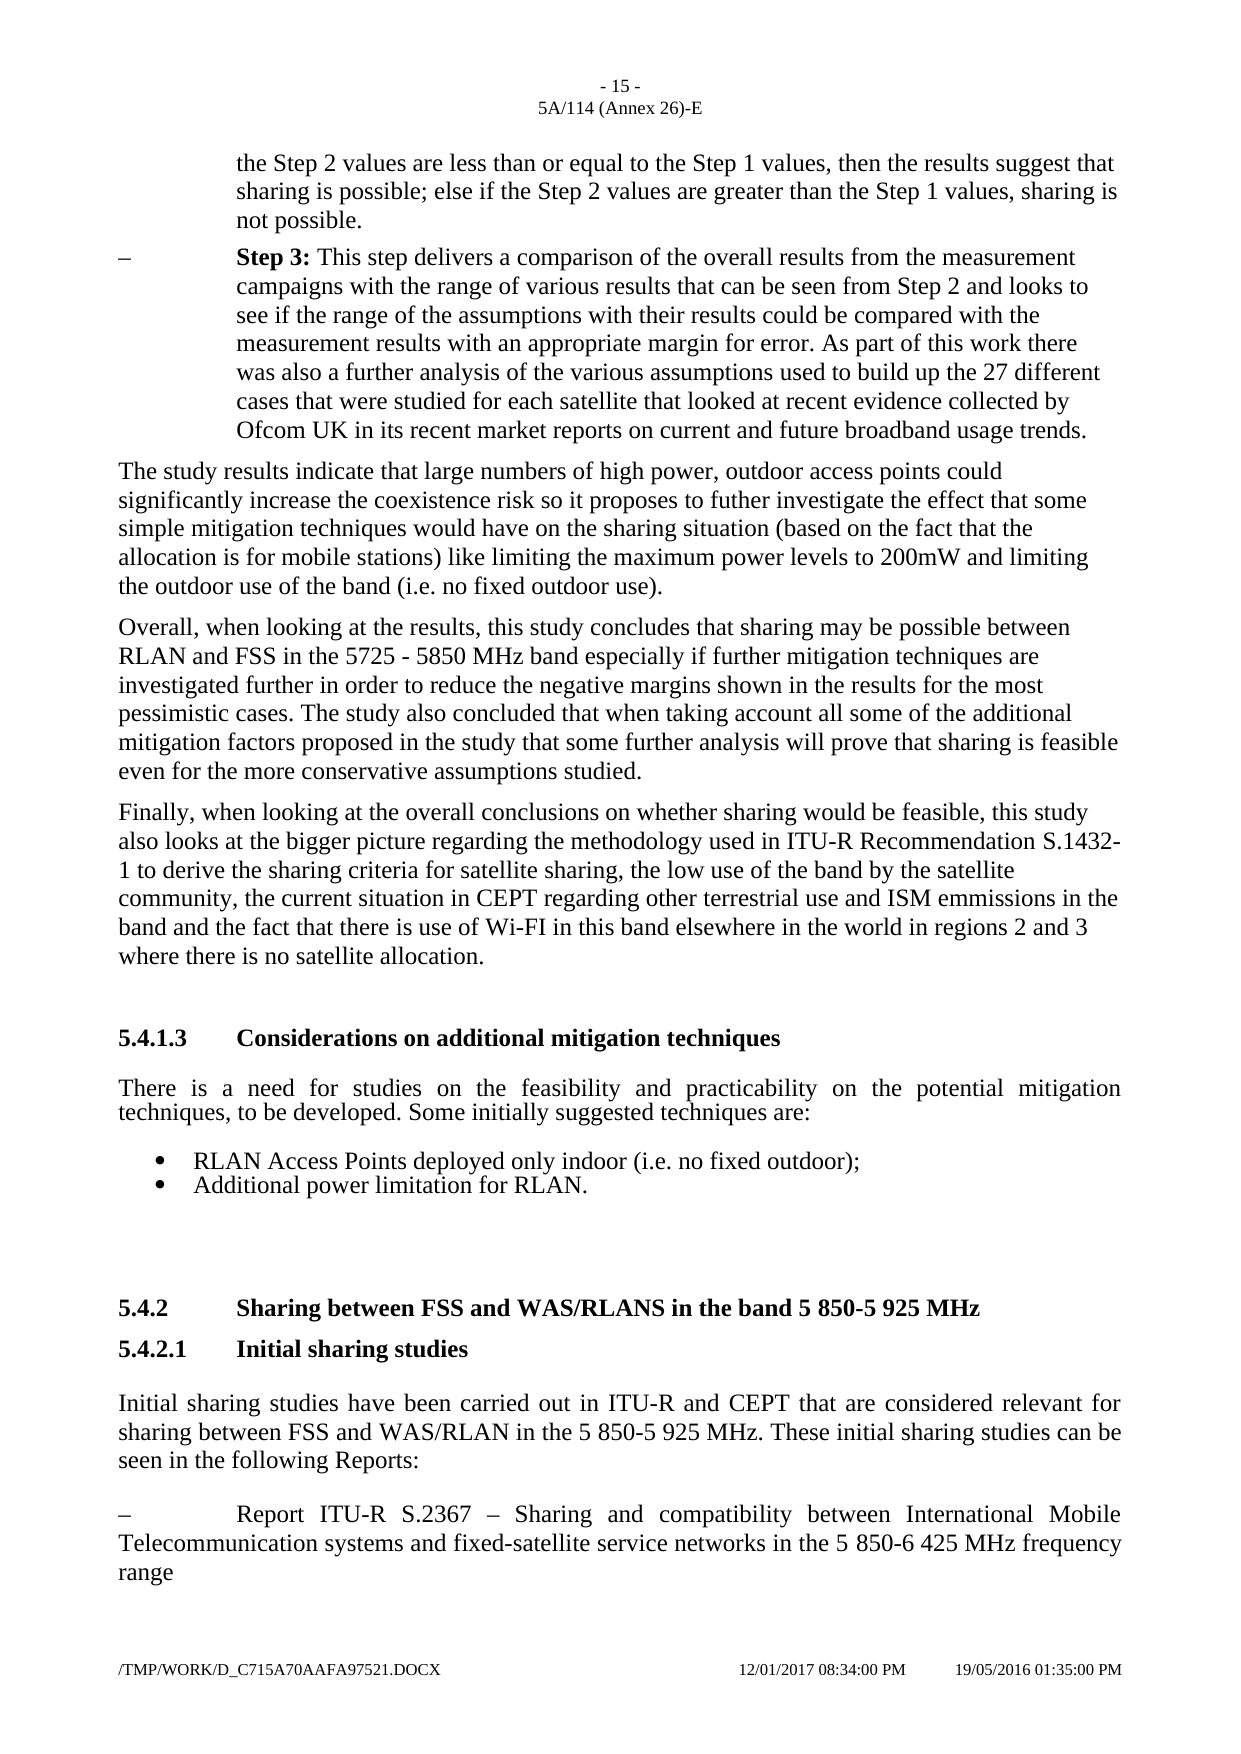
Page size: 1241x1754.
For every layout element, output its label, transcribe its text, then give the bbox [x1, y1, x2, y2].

text – Step 3: This step delivers a comparison of the overall results from the measurement campaigns with the range of various results that can be seen from Step 2 and looks to see if the range of the assumptions with their results could be compared with the measurement results with an appropriate margin for error. As part of this work there was also a further analysis of the various assumptions used to build up the 27 different cases that were studied for each satellite that looked at recent evidence collected by Ofcom UK in its recent market reports on current and future broadband usage trends. [118, 242, 1122, 443]
text – Report ITU-R S.2367 – Sharing and compatibility between International Mobile Telecommunication systems and fixed-satellite service networks in the 5 850-6 425 MHz frequency range [118, 1499, 1122, 1585]
text 5.4.2.1 Initial sharing studies [118, 1334, 1122, 1363]
list Additional power limitation for RLAN. [156, 1174, 1122, 1198]
text 5.4.1.3 Considerations on additional mitigation techniques [118, 1023, 1122, 1052]
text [118, 148, 1122, 234]
text 5.4.2 Sharing between FSS and WAS/RLANS in the band 5 850-5 925 MHz [118, 1293, 1122, 1322]
text The study results indicate that large numbers of high power, outdoor access points could significantly increase the coexistence risk so it proposes to futher investigate the effect that some simple mitigation techniques would have on the sharing situation (based on the fact that the allocation is for mobile stations) like limiting the maximum power levels to 200mW and limiting the outdoor use of the band (i.e. no fixed outdoor use). [118, 456, 1122, 600]
text Overall, when looking at the results, this study concludes that sharing may be possible between RLAN and FSS in the 5725 - 5850 MHz band especially if further mitigation techniques are investigated further in order to reduce the negative margins shown in the results for the most pessimistic cases. The study also concluded that when taking account all some of the additional mitigation factors proposed in the study that some further analysis will prove that sharing is feasible even for the more conservative assumptions studied. [118, 612, 1122, 785]
text Initial sharing studies have been carried out in ITU-R and CEPT that are considered relevant for sharing between FSS and WAS/RLAN in the 5 850-5 925 MHz. These initial sharing studies can be seen in the following Reports: [118, 1388, 1122, 1474]
list RLAN Access Points deployed only indoor (i.e. no fixed outdoor); [156, 1150, 1122, 1174]
text There is a need for studies on the feasibility and practicability on the potential mitigation techniques, to be developed. Some initially suggested techniques are: [118, 1077, 1122, 1125]
text Finally, when looking at the overall conclusions on whether sharing would be feasible, this study also looks at the bigger picture regarding the methodology used in ITU-R Recommendation S.1432-1 to derive the sharing criteria for satellite sharing, the low use of the band by the satellite community, the current situation in CEPT regarding other terrestrial use and ISM emmissions in the band and the fact that there is use of Wi-FI in this band elsewhere in the world in regions 2 and 3 where there is no satellite allocation. [118, 797, 1122, 970]
